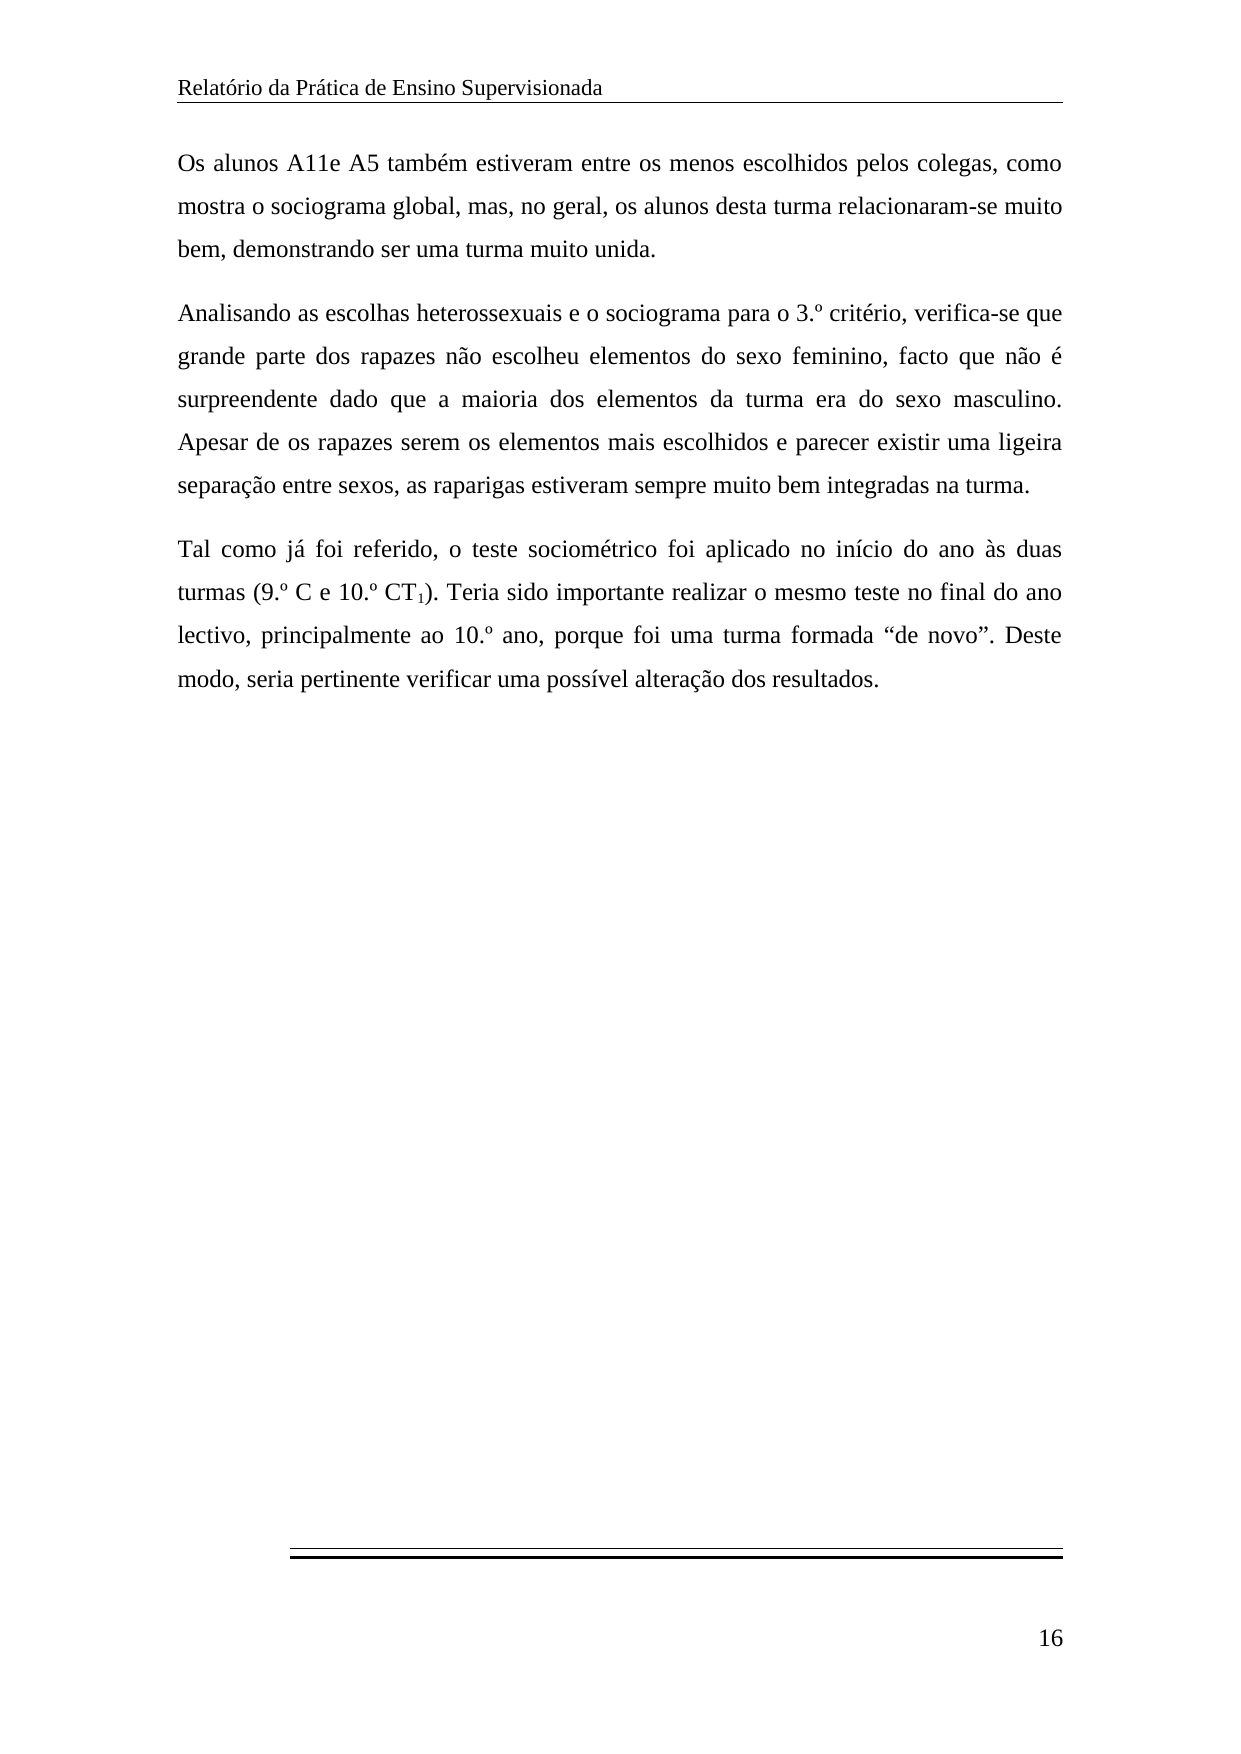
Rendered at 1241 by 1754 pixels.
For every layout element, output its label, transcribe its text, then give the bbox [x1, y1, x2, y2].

text Analisando as escolhas heterossexuais e o sociograma para o 3.º critério, verifica-se que grande parte dos rapazes não escolheu elementos do sexo feminino, facto que não é surpreendente dado que a maioria dos elementos da turma era do sexo masculino. Apesar de os rapazes serem os elementos mais escolhidos e parecer existir uma ligeira separação entre sexos, as raparigas estiveram sempre muito bem integradas na turma. [177, 298, 1063, 499]
text Tal como já foi referido, o teste sociométrico foi aplicado no início do ano às duas turmas (9.º C e 10.º CT1). Teria sido importante realizar o mesmo teste no final do ano lectivo, principalmente ao 10.º ano, porque foi uma turma formada “de novo”. Deste modo, seria pertinente verificar uma possível alteração dos resultados. [177, 534, 1063, 692]
text Os alunos A11e A5 também estiveram entre os menos escolhidos pelos colegas, como mostra o sociograma global, mas, no geral, os alunos desta turma relacionaram-se muito bem, demonstrando ser uma turma muito unida. [177, 148, 1063, 263]
